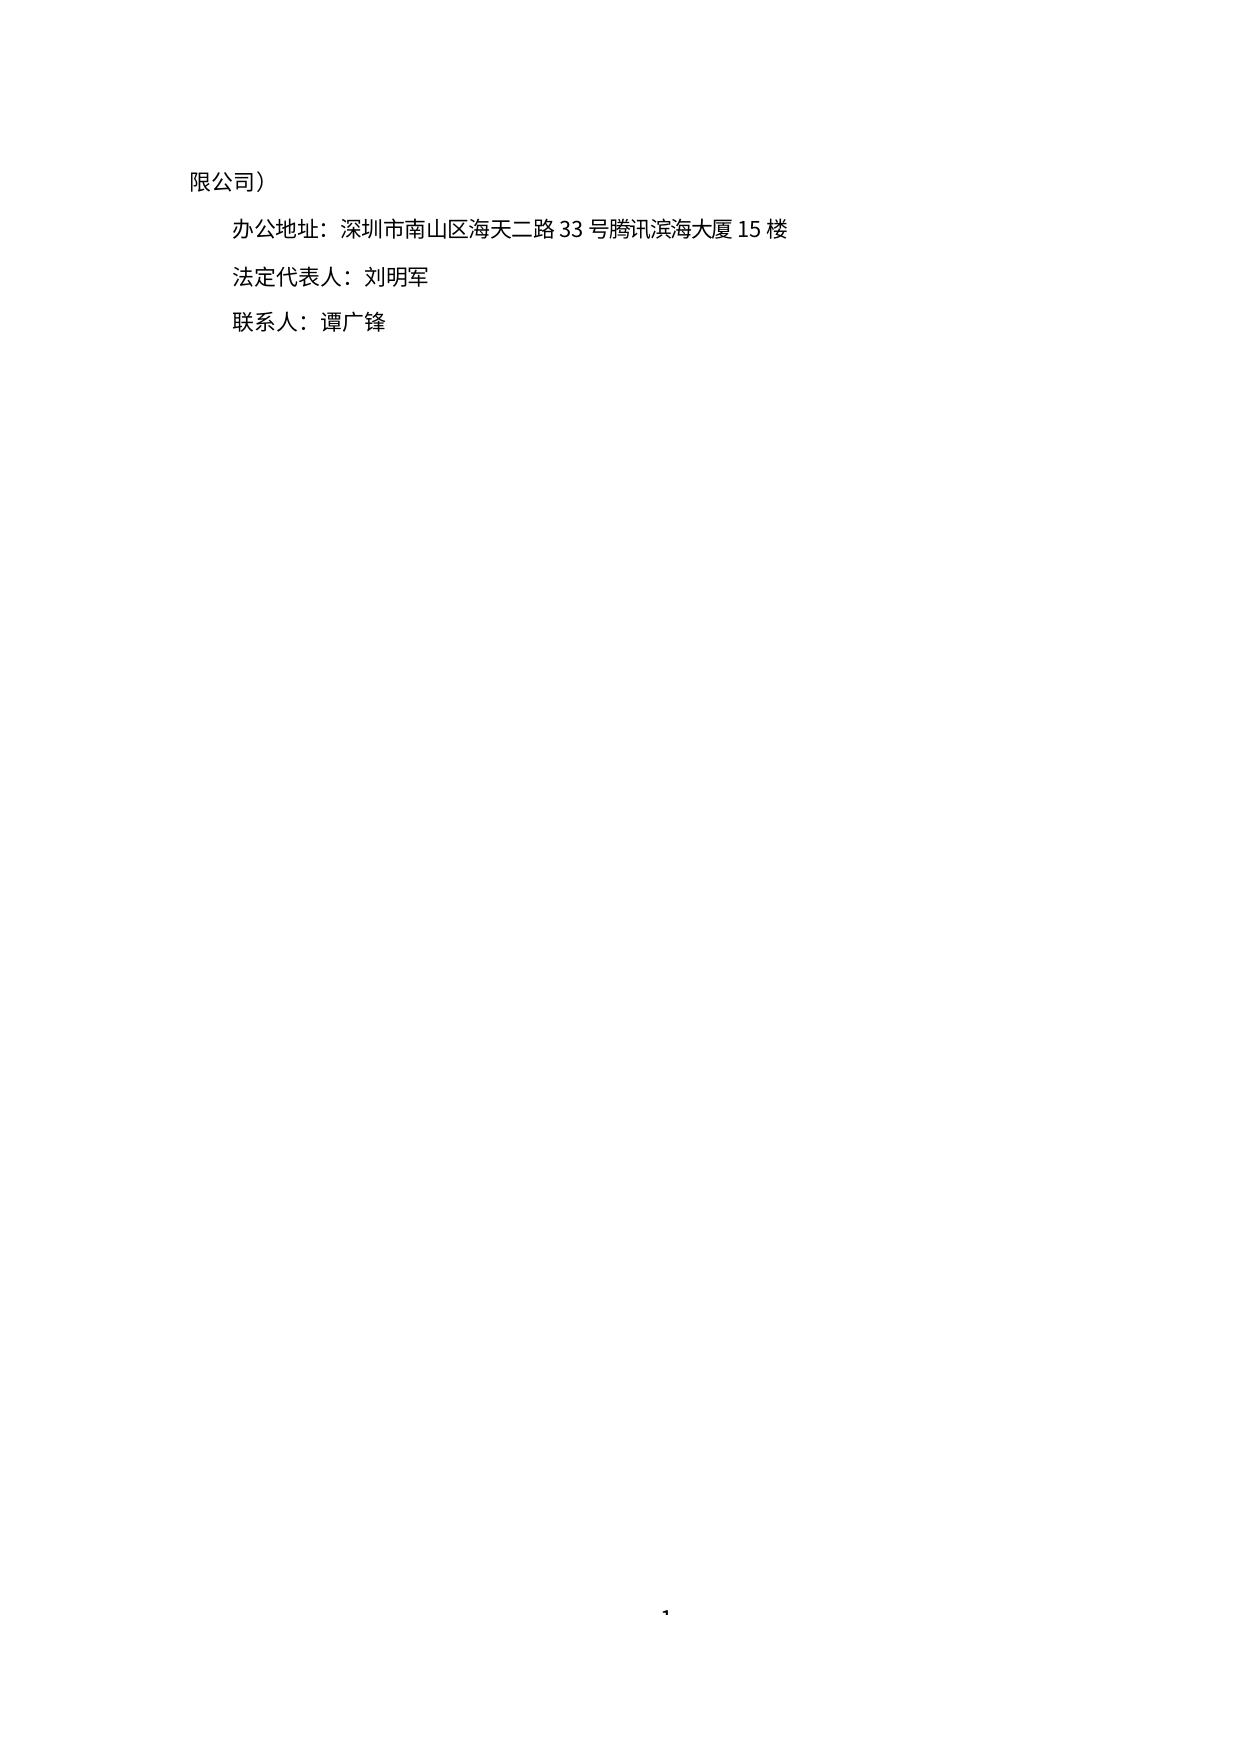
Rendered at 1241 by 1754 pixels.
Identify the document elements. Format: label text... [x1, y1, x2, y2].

text 办公地址：深圳市南山区海天二路 33 号腾讯滨海大厦 15 楼法定代表人：刘明军 [233, 212, 802, 292]
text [189, 164, 1105, 196]
text 联系人：谭广锋 [233, 308, 1203, 336]
